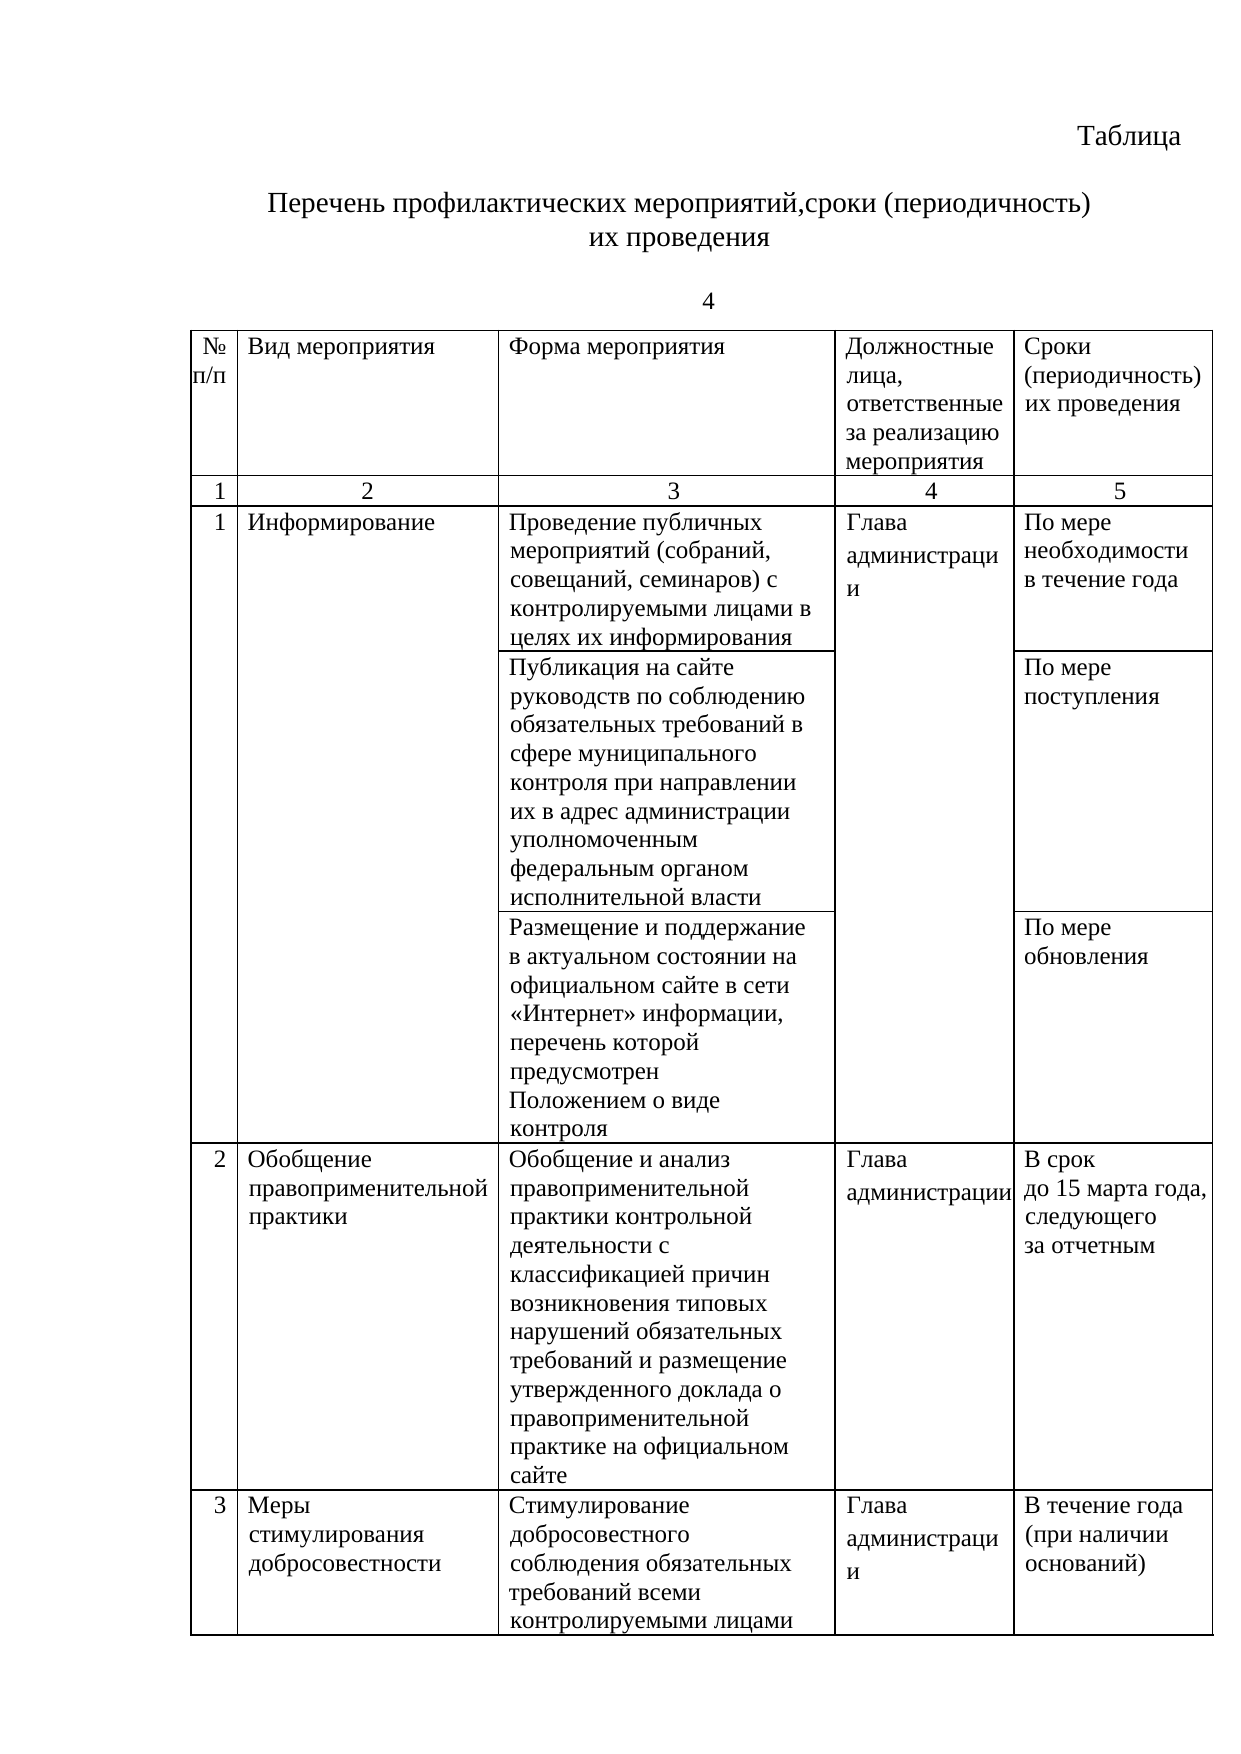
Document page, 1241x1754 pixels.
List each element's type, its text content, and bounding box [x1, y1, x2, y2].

table_cell Глава администрации [836, 507, 1013, 1142]
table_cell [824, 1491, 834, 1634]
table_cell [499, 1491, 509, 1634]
table_cell Глава администрации [836, 1144, 1013, 1489]
table_cell 2 [238, 476, 498, 505]
table_cell Глава администрации [836, 1491, 1013, 1634]
table_cell Обобщение правоприменительной практики [238, 1144, 498, 1489]
table_cell Меры стимулирования добросовестности [238, 1491, 498, 1634]
table_cell Вид мероприятия [238, 331, 498, 475]
table_header 4 [191, 286, 1213, 329]
table_cell Должностные лица, ответственные за реализацию мероприятия [836, 331, 1013, 475]
table_cell 2 [192, 1144, 237, 1489]
table_cell 1 [192, 507, 237, 1142]
table_cell Размещение и поддержание в актуальном состоянии на официальном сайте в сети «Интернет» информации, перечень которой предусмотрен Положением о виде контроля [499, 912, 834, 1142]
table_cell 3 [499, 476, 834, 505]
table_cell 4 [836, 476, 1013, 505]
text Перечень профилактических мероприятий,сроки (периодичность) [177, 185, 1181, 219]
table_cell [1015, 1491, 1212, 1634]
table_cell По мере необходимости в течение года [1015, 507, 1212, 650]
table_cell Сроки (периодичность) их проведения [1015, 331, 1212, 475]
table_cell 3 [192, 1491, 237, 1634]
table_cell По мере обновления [1015, 912, 1212, 1142]
text их проведения [177, 219, 1181, 252]
table_cell Проведение публичных мероприятий (собраний, совещаний, семинаров) с контролируемыми лицами в целях их информирования [499, 507, 834, 650]
table_cell 1 [192, 476, 237, 505]
table_cell В срок до 15 марта года, следующего за отчетным [1015, 1144, 1212, 1489]
table_cell Форма мероприятия [499, 331, 834, 475]
table_cell По мере поступления [1015, 652, 1212, 911]
table_cell Обобщение и анализ правоприменительной практики контрольной деятельности с классификацией причин возникновения типовых нарушений обязательных требований и размещение утвержденного доклада о правоприменительной практике на официальном сайте [499, 1144, 834, 1489]
table_cell № п/п [192, 331, 237, 475]
text Таблица [177, 118, 1181, 152]
table_cell Публикация на сайте руководств по соблюдению обязательных требований в сфере муниципального контроля при направлении их в адрес администрации уполномоченным федеральным органом исполнительной власти [499, 652, 834, 911]
table_cell Информирование [238, 507, 498, 1142]
table_cell 5 [1015, 476, 1212, 505]
